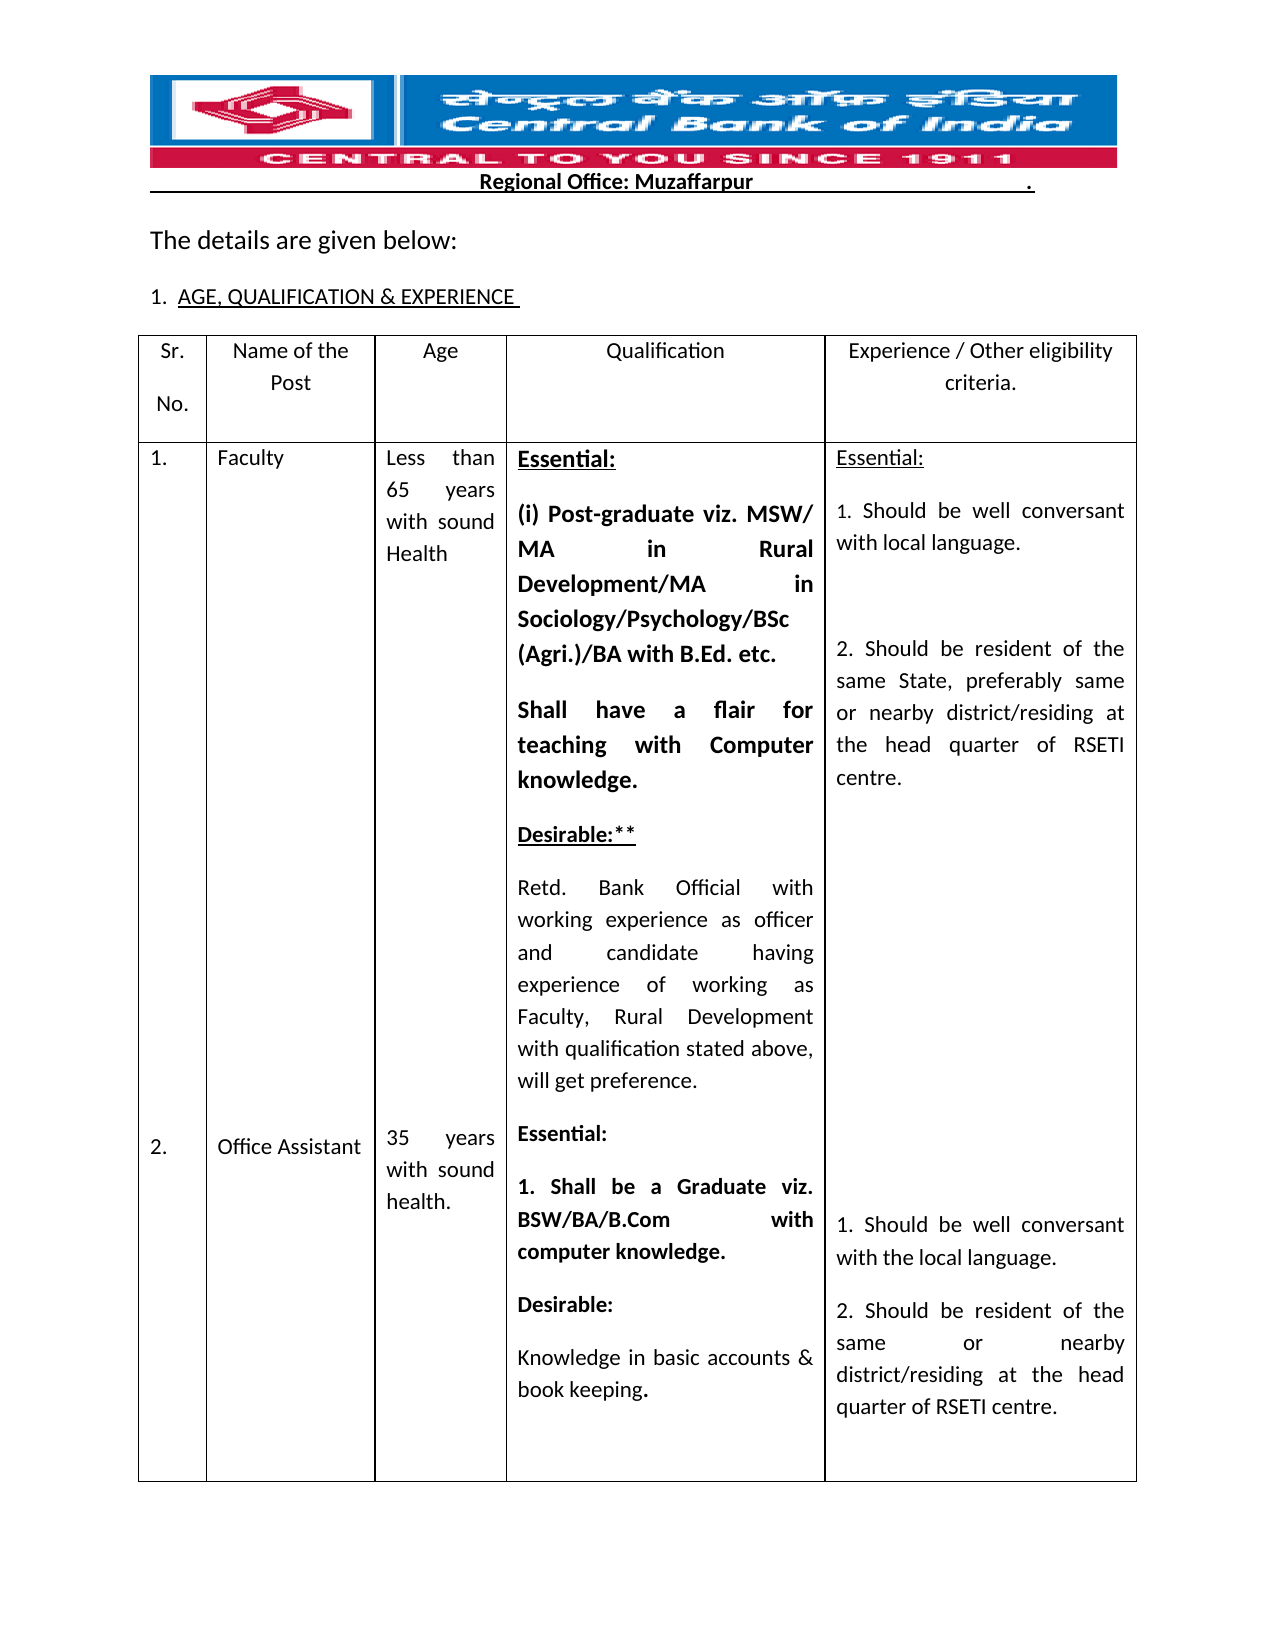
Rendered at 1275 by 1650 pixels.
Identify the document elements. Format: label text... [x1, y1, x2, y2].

table_cell Essential: (i) Post-graduate viz. MSW/ MA in Rural Development/MA in Sociology/Psychology/BSc (Agri.)/BA with B.Ed. etc. Shall have a flair for teaching with Computer knowledge. Desirable:** Retd. Bank Official with working experience as officer and candidate having experience of working as Faculty, Rural Development with qualification stated above, will get preference. Essential: 1. Shall be a Graduate viz. BSW/BA/B.Com with computer knowledge. Desirable: Knowledge in basic accounts & book keeping. [507, 443, 824, 1481]
text 1. AGE, QUALIFICATION & EXPERIENCE [150, 282, 1125, 310]
table_cell Less than 65 years with sound Health 35 years with sound health. [376, 443, 506, 1481]
table_cell 1. 2. [139, 443, 206, 1481]
table_header Sr. No. [139, 336, 206, 442]
table_header Age [376, 336, 506, 442]
table_header Qualification [507, 336, 824, 442]
table_cell Faculty Office Assistant [207, 443, 374, 1481]
table_header Name of the Post [207, 336, 374, 442]
table_cell Essential: 1. Should be well conversant with local language. 2. Should be resident of the same State, preferably same or nearby district/residing at the head quarter of RSETI centre. 1. Should be well conversant with the local language. 2. Should be resident of the same or nearby district/residing at the head quarter of RSETI centre. [826, 443, 1136, 1481]
table_header Experience / Other eligibility criteria. [826, 336, 1136, 442]
text The details are given below: [150, 223, 1125, 256]
picture [150, 75, 1118, 168]
